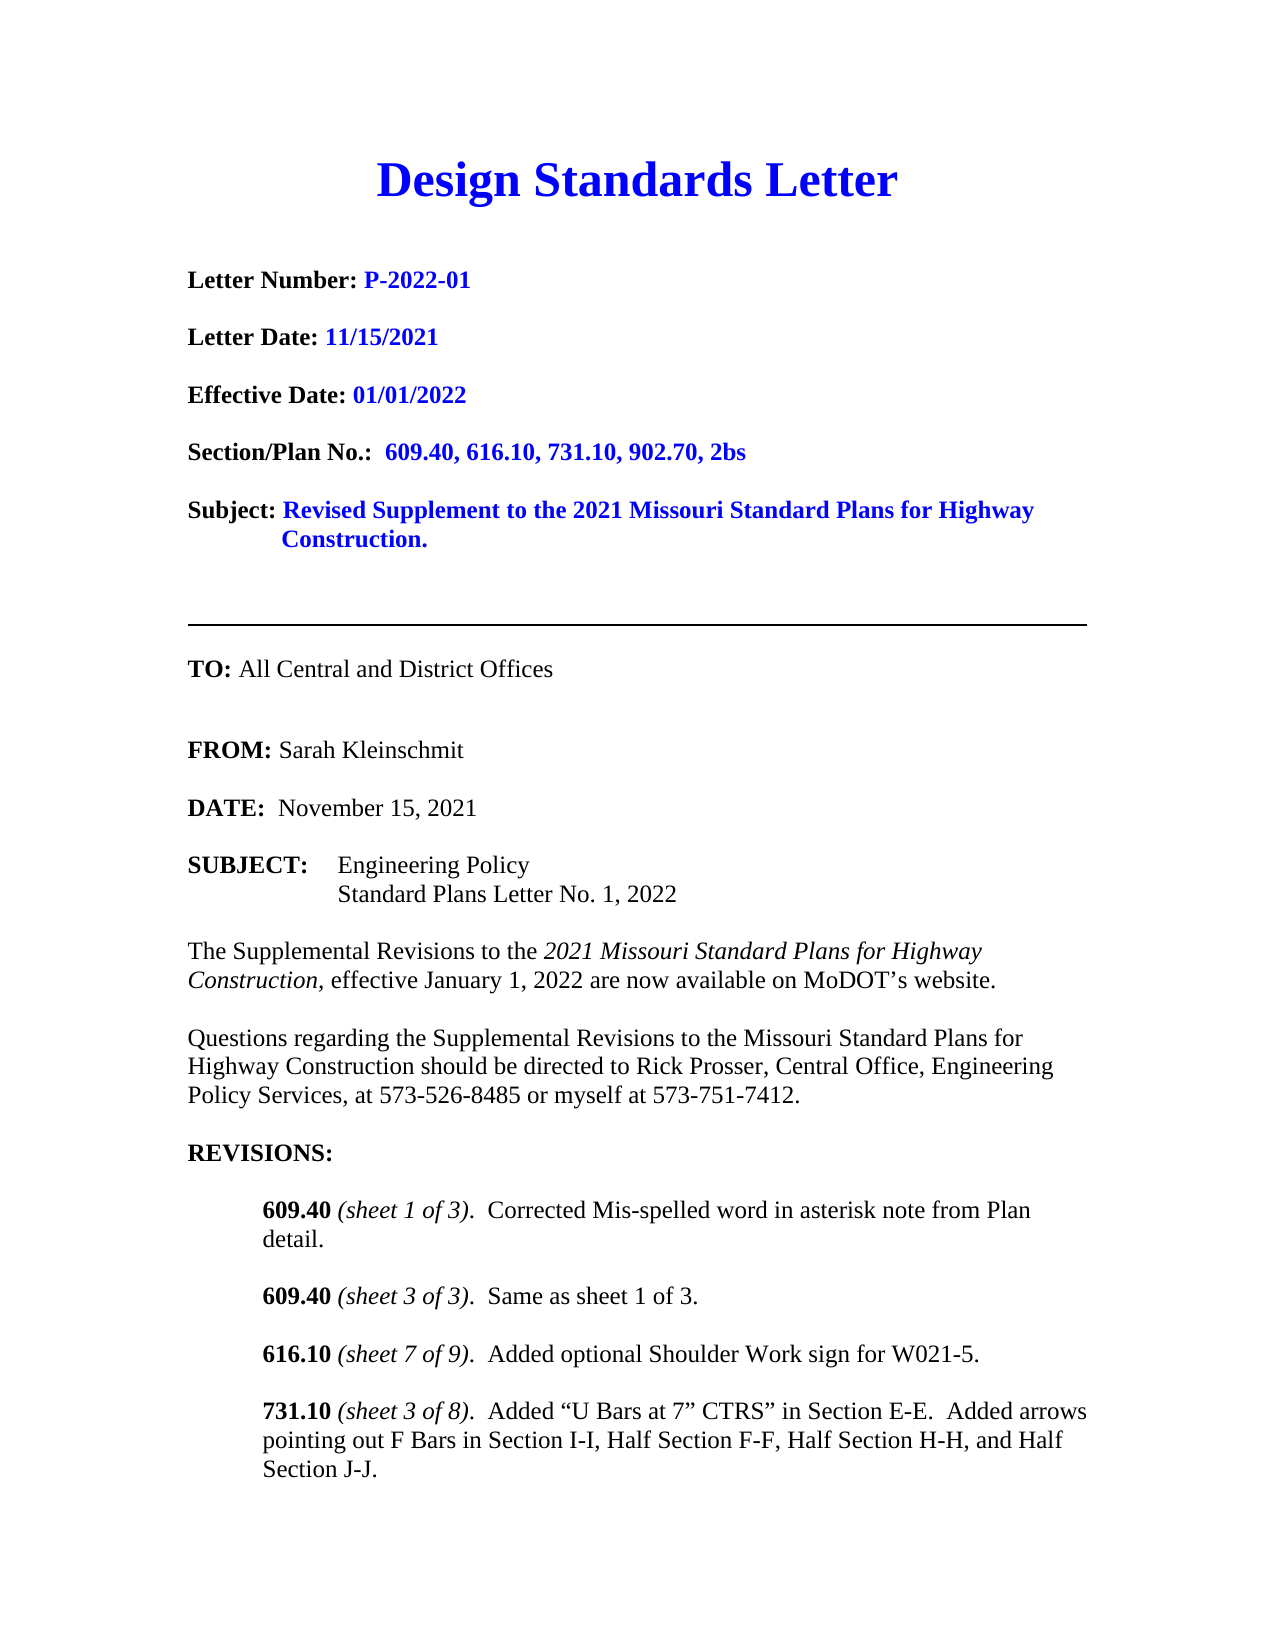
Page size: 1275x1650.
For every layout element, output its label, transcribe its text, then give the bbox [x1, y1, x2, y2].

text Subject: Revised Supplement to the 2021 Missouri Standard Plans for Highway [187, 495, 1087, 524]
text Design Standards Letter [187, 150, 1087, 207]
text REVISIONS: [187, 1138, 1087, 1166]
text 609.40 (sheet 3 of 3). Same as sheet 1 of 3. [262, 1281, 1087, 1310]
text Construction. [281, 524, 1087, 552]
text The Supplemental Revisions to the 2021 Missouri Standard Plans for Highway Construction, effective January 1, 2022 are now available on MoDOT’s website. [187, 936, 1087, 994]
text 616.10 (sheet 7 of 9). Added optional Shoulder Work sign for W021-5. [262, 1339, 1087, 1368]
text Letter Number: P-2022-01 [187, 265, 1087, 294]
text 731.10 (sheet 3 of 8). Added “U Bars at 7” CTRS” in Section E-E. Added arrows pointing out F Bars in Section I-I, Half Section F-F, Half Section H-H, and Half Section J-J. [262, 1396, 1087, 1483]
text DATE: November 15, 2021 [187, 793, 1087, 821]
text Section/Plan No.: 609.40, 616.10, 731.10, 902.70, 2bs [187, 437, 1087, 466]
text Effective Date: 01/01/2022 [187, 380, 1087, 409]
text SUBJECT: Engineering Policy [187, 850, 1087, 879]
text FROM: Sarah Kleinschmit [187, 735, 1087, 764]
text 609.40 (sheet 1 of 3). Corrected Mis-spelled word in asterisk note from Plan detail. [262, 1195, 1087, 1253]
text Questions regarding the Supplemental Revisions to the Missouri Standard Plans for Highway Construction should be directed to Rick Prosser, Central Office, Engineering Policy Services, at 573-526-8485 or myself at 573-751-7412. [187, 1023, 1087, 1109]
text TO: All Central and District Offices [187, 654, 1087, 683]
text Standard Plans Letter No. 1, 2022 [262, 879, 1087, 908]
text Letter Date: 11/15/2021 [187, 322, 1087, 351]
